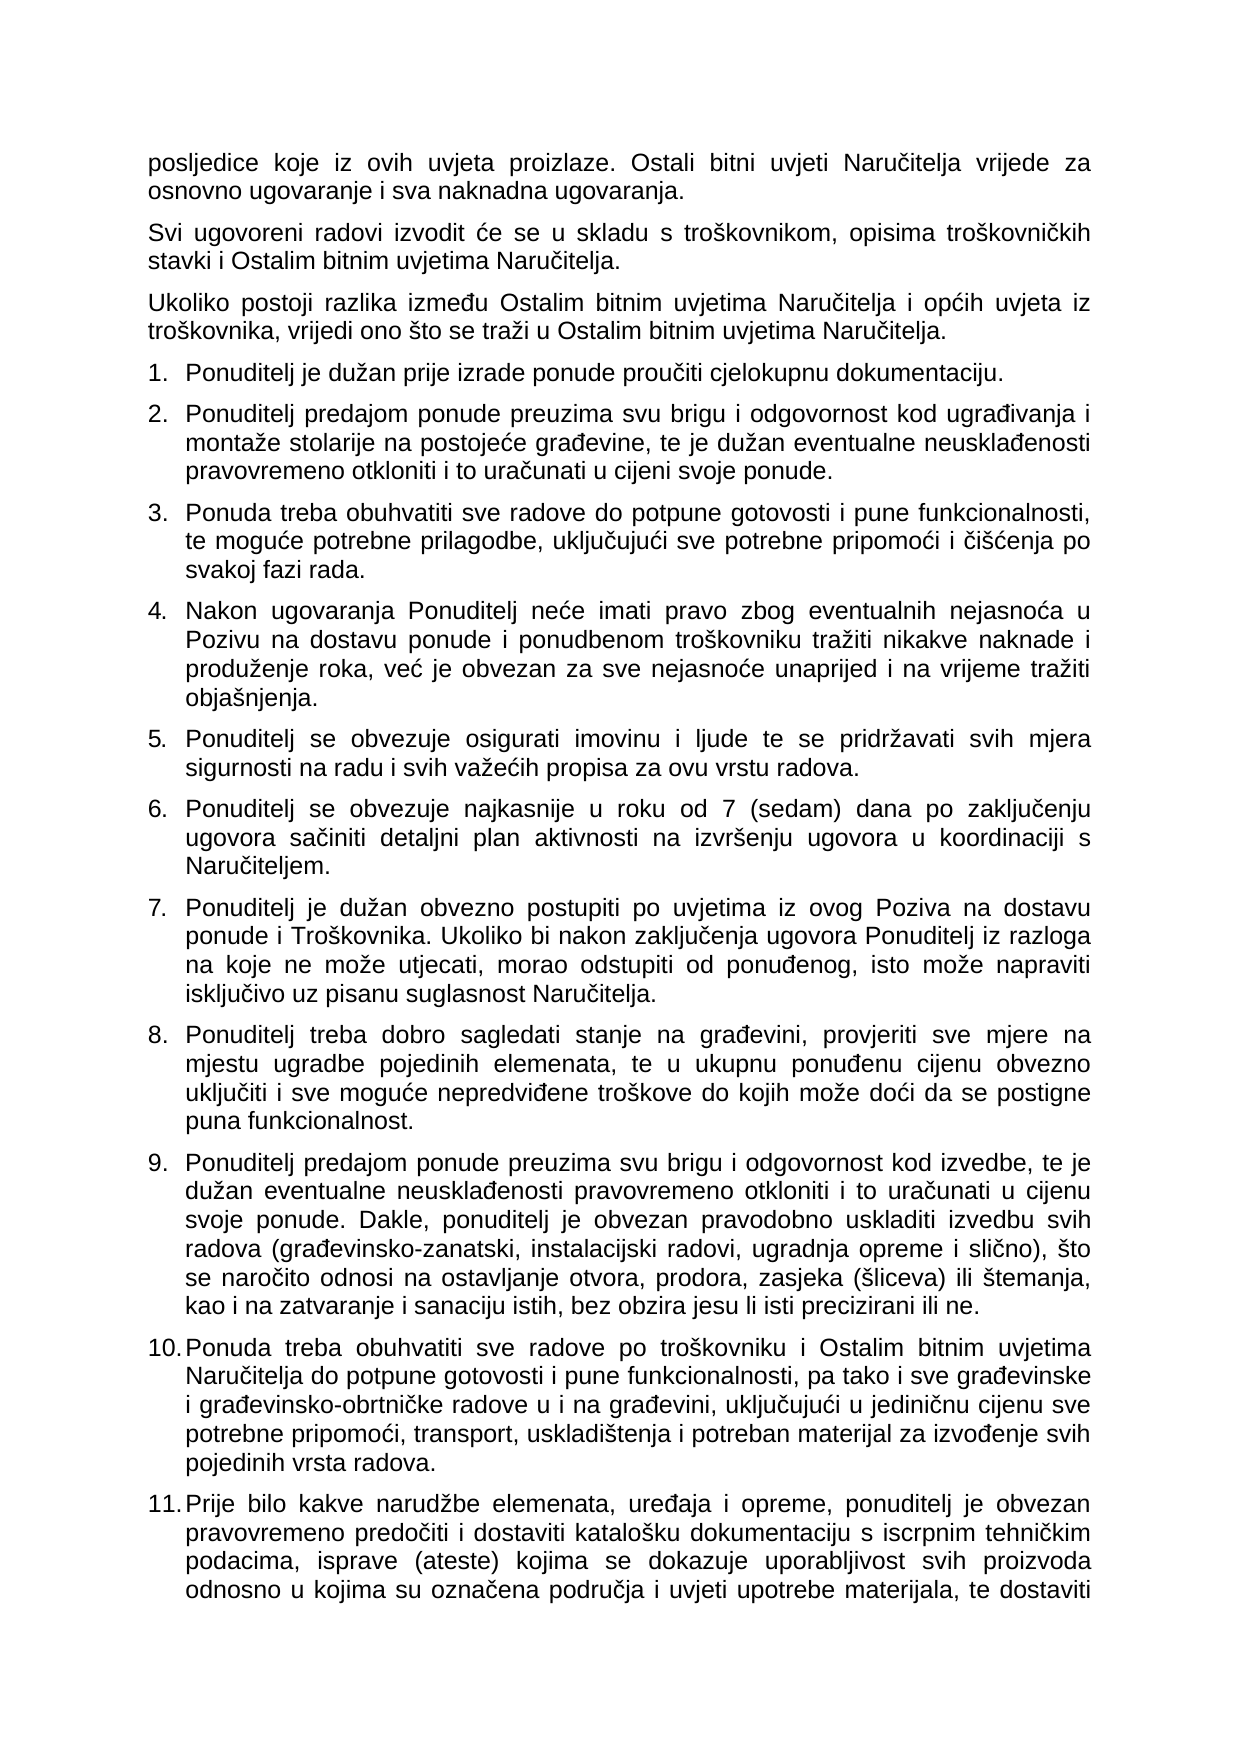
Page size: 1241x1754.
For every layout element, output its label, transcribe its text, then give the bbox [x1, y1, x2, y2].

list Ponuditelj predajom ponude preuzima svu brigu i odgovornost kod izvedbe, te je dužan eventualne neusklađenosti pravovremeno otkloniti i to uračunati u cijenu svoje ponude. Dakle, ponuditelj je obvezan pravodobno uskladiti izvedbu svih radova (građevinsko-zanatski, instalacijski radovi, ugradnja opreme i slično), što se naročito odnosi na ostavljanje otvora, prodora, zasjeka (šliceva) ili štemanja, kao i na zatvaranje i sanaciju istih, bez obzira jesu li isti precizirani ili ne. [148, 1148, 1093, 1320]
list Ponuditelj je dužan prije izrade ponude proučiti cjelokupnu dokumentaciju. [148, 358, 1093, 386]
list Ponuda treba obuhvatiti sve radove do potpune gotovosti i pune funkcionalnosti, te moguće potrebne prilagodbe, uključujući sve potrebne pripomoći i čišćenja po svakoj fazi rada. [148, 498, 1093, 584]
list Ponuditelj se obvezuje najkasnije u roku od 7 (sedam) dana po zaključenju ugovora sačiniti detaljni plan aktivnosti na izvršenju ugovora u koordinaciji s Naručiteljem. [148, 794, 1093, 880]
text Ukoliko postoji razlika između Ostalim bitnim uvjetima Naručitelja i općih uvjeta iz troškovnika, vrijedi ono što se traži u Ostalim bitnim uvjetima Naručitelja. [148, 288, 1093, 345]
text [148, 148, 1093, 205]
list Ponuda treba obuhvatiti sve radove po troškovniku i Ostalim bitnim uvjetima Naručitelja do potpune gotovosti i pune funkcionalnosti, pa tako i sve građevinske i građevinsko-obrtničke radove u i na građevini, uključujući u jediničnu cijenu sve potrebne pripomoći, transport, uskladištenja i potreban materijal za izvođenje svih pojedinih vrsta radova. [148, 1333, 1093, 1476]
list Nakon ugovaranja Ponuditelj neće imati pravo zbog eventualnih nejasnoća u Pozivu na dostavu ponude i ponudbenom troškovniku tražiti nikakve naknade i produženje roka, već je obvezan za sve nejasnoće unaprijed i na vrijeme tražiti objašnjenja. [148, 596, 1093, 711]
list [148, 1489, 1093, 1604]
text Svi ugovoreni radovi izvodit će se u skladu s troškovnikom, opisima troškovničkih stavki i Ostalim bitnim uvjetima Naručitelja. [148, 218, 1093, 275]
list Ponuditelj se obvezuje osigurati imovinu i ljude te se pridržavati svih mjera sigurnosti na radu i svih važećih propisa za ovu vrstu radova. [148, 724, 1093, 781]
list Ponuditelj predajom ponude preuzima svu brigu i odgovornost kod ugrađivanja i montaže stolarije na postojeće građevine, te je dužan eventualne neusklađenosti pravovremeno otkloniti i to uračunati u cijeni svoje ponude. [148, 399, 1093, 485]
list Ponuditelj je dužan obvezno postupiti po uvjetima iz ovog Poziva na dostavu ponude i Troškovnika. Ukoliko bi nakon zaključenja ugovora Ponuditelj iz razloga na koje ne može utjecati, morao odstupiti od ponuđenog, isto može napraviti isključivo uz pisanu suglasnost Naručitelja. [148, 893, 1093, 1008]
list Ponuditelj treba dobro sagledati stanje na građevini, provjeriti sve mjere na mjestu ugradbe pojedinih elemenata, te u ukupnu ponuđenu cijenu obvezno uključiti i sve moguće nepredviđene troškove do kojih može doći da se postigne puna funkcionalnost. [148, 1020, 1093, 1135]
